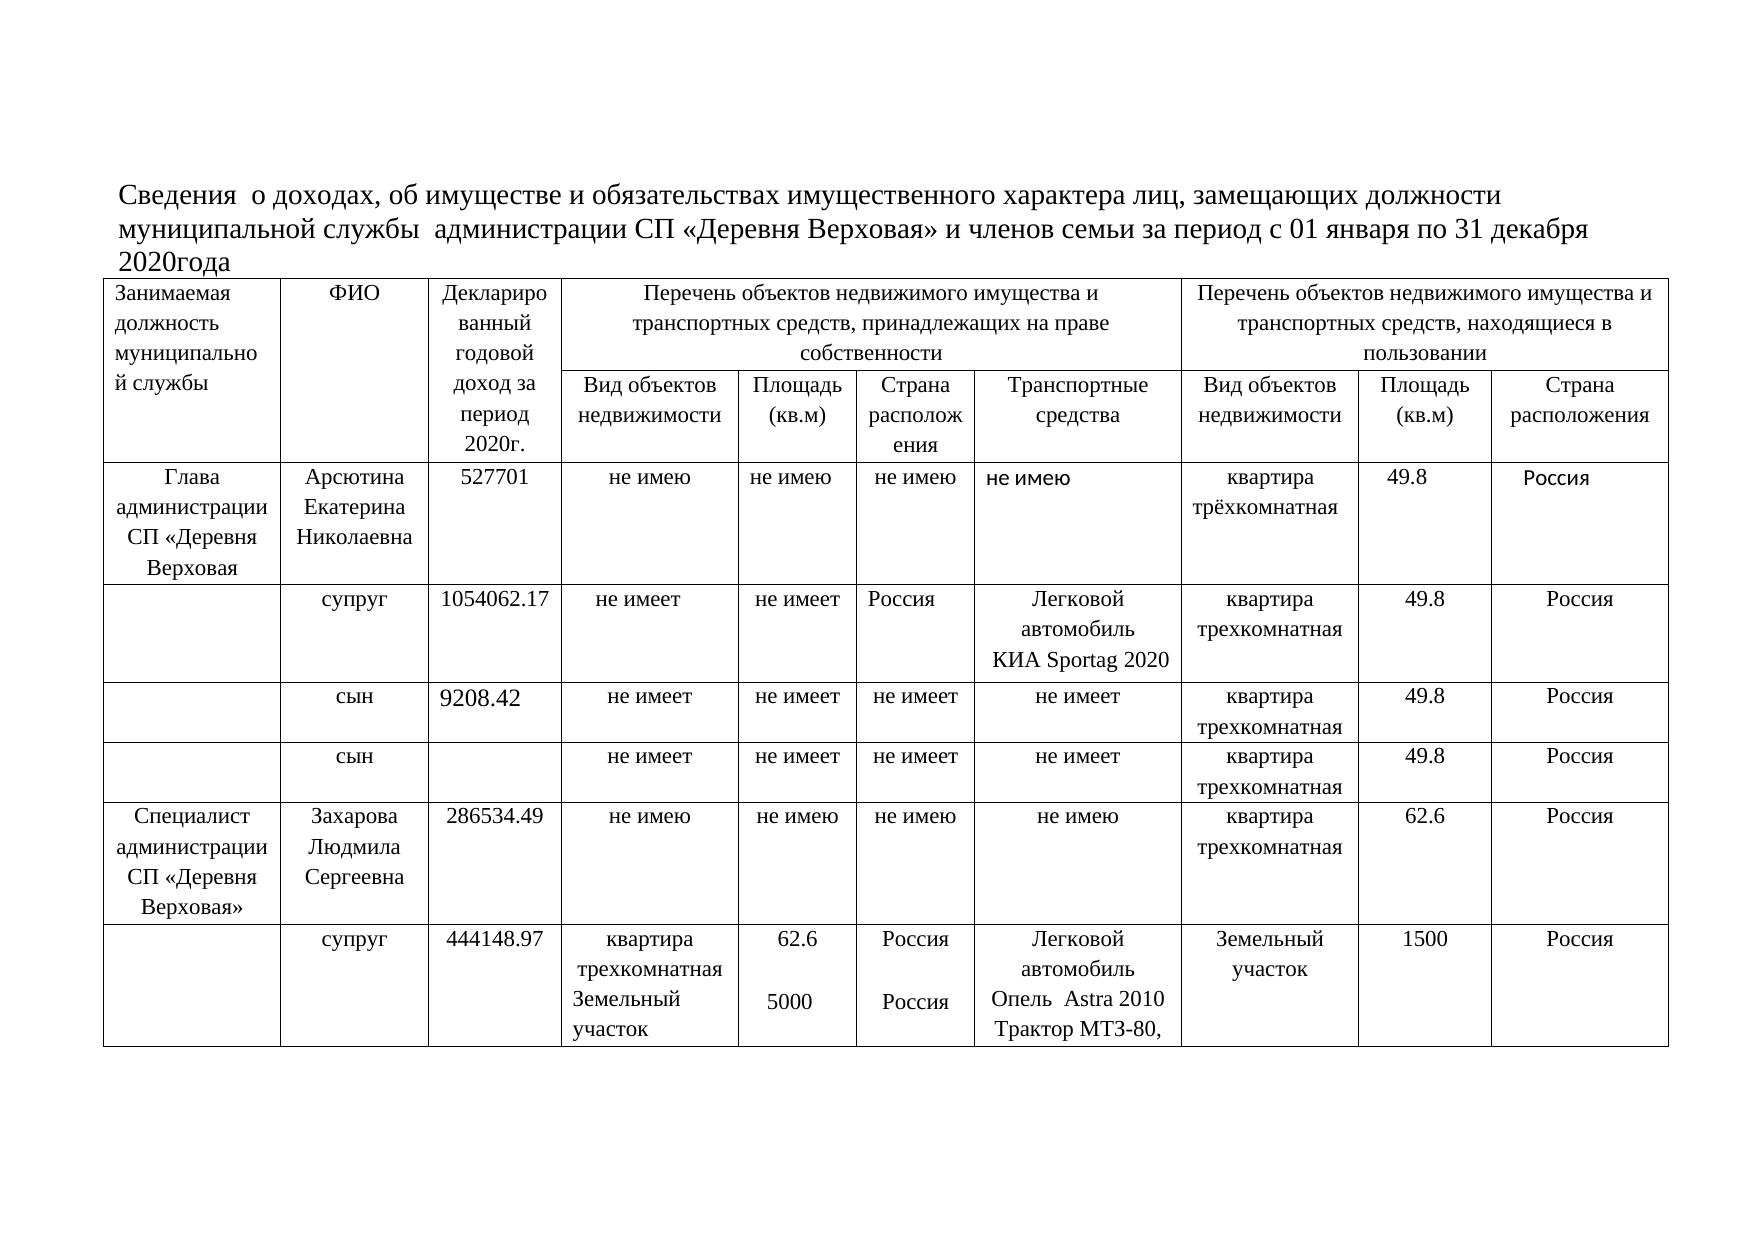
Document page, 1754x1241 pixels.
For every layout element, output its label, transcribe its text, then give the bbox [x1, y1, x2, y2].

table_cell сын [281, 743, 428, 802]
table_cell не имеет [562, 683, 738, 742]
table_cell Площадь (кв.м) [1359, 371, 1491, 462]
table_cell супруг [281, 925, 428, 1046]
table_cell Россия Россия [857, 925, 974, 1046]
table_cell не имею [739, 803, 856, 924]
table_cell Россия [1492, 925, 1668, 1046]
table_cell Вид объектов недвижимости [562, 371, 738, 462]
table_header Декларированный годовой доход за период 2020г. [429, 279, 561, 462]
table_cell [429, 743, 561, 802]
table_cell 1054062.17 [429, 585, 561, 682]
table_cell Россия [1492, 803, 1668, 924]
table_cell [104, 743, 280, 802]
table_cell не имею [857, 463, 974, 584]
table_cell не имею [562, 803, 738, 924]
table_cell квартира трехкомнатная [1182, 743, 1358, 802]
table_cell Земельный участок [1182, 925, 1358, 1046]
table_cell не имею [975, 463, 1181, 584]
table_cell не имеет [562, 743, 738, 802]
table_cell 49.8 [1359, 585, 1491, 682]
table_cell не имею [562, 463, 738, 584]
table_cell квартира трехкомнатная [1182, 803, 1358, 924]
table_cell не имеет [975, 683, 1181, 742]
table_cell 49.8 [1359, 683, 1491, 742]
table_cell Легковой автомобиль Опель Astra 2010 Трактор МТЗ-80, [975, 925, 1181, 1046]
table_cell 444148.97 [429, 925, 561, 1046]
table_cell не имеет [562, 585, 738, 682]
table_cell Россия [857, 585, 974, 682]
table_header Перечень объектов недвижимого имущества и транспортных средств, находящиеся в пользовании [1182, 279, 1668, 370]
table_cell Россия [1492, 683, 1668, 742]
table_cell не имею [857, 803, 974, 924]
table_header ФИО [281, 279, 428, 462]
table_cell [104, 585, 280, 682]
table_cell не имею [739, 463, 856, 584]
table_cell не имеет [857, 683, 974, 742]
table_cell 1500 [1359, 925, 1491, 1046]
table_cell Россия [1492, 743, 1668, 802]
table_cell Захарова Людмила Сергеевна [281, 803, 428, 924]
table_cell 9208.42 [429, 683, 561, 742]
table_cell Специалист администрации СП «Деревня Верховая» [104, 803, 280, 924]
table_header Занимаемая должность муниципальной службы [104, 279, 280, 462]
table_cell не имеет [975, 743, 1181, 802]
table_cell 62.6 5000 [739, 925, 856, 1046]
table_cell Арсютина Екатерина Николаевна [281, 463, 428, 584]
table_cell Транспортные средства [975, 371, 1181, 462]
table_cell супруг [281, 585, 428, 682]
table_cell не имеет [739, 683, 856, 742]
table_cell сын [281, 683, 428, 742]
table_cell квартира трехкомнатная Земельный участок [562, 925, 738, 1046]
table_cell 49.8 [1359, 743, 1491, 802]
table_cell не имеет [857, 743, 974, 802]
table_cell 49.8 [1359, 463, 1491, 584]
table_cell не имеет [739, 743, 856, 802]
table_cell квартира трехкомнатная [1182, 585, 1358, 682]
table_cell квартира трёхкомнатная [1182, 463, 1358, 584]
table_cell Страна расположения [857, 371, 974, 462]
table_cell Площадь (кв.м) [739, 371, 856, 462]
text Сведения о доходах, об имуществе и обязательствах имущественного характера лиц, замещающих должности муниципальной службы администрации СП «Деревня Верховая» и членов семьи за период с 01 января по 31 декабря 2020года [118, 177, 1636, 278]
table_cell Легковой автомобиль КИА Sportag 2020 [975, 585, 1181, 682]
table_cell [104, 683, 280, 742]
table_cell не имею [975, 803, 1181, 924]
table_cell Страна расположения [1492, 371, 1668, 462]
table_cell Вид объектов недвижимости [1182, 371, 1358, 462]
table_cell Россия [1492, 585, 1668, 682]
table_cell не имеет [739, 585, 856, 682]
table_cell 527701 [429, 463, 561, 584]
table_cell квартира трехкомнатная [1182, 683, 1358, 742]
table_cell Глава администрации СП «Деревня Верховая [104, 463, 280, 584]
table_cell Россия [1492, 463, 1668, 584]
table_cell [104, 925, 280, 1046]
table_cell 62.6 [1359, 803, 1491, 924]
table_cell 286534.49 [429, 803, 561, 924]
table_header Перечень объектов недвижимого имущества и транспортных средств, принадлежащих на праве собственности [562, 279, 1181, 370]
